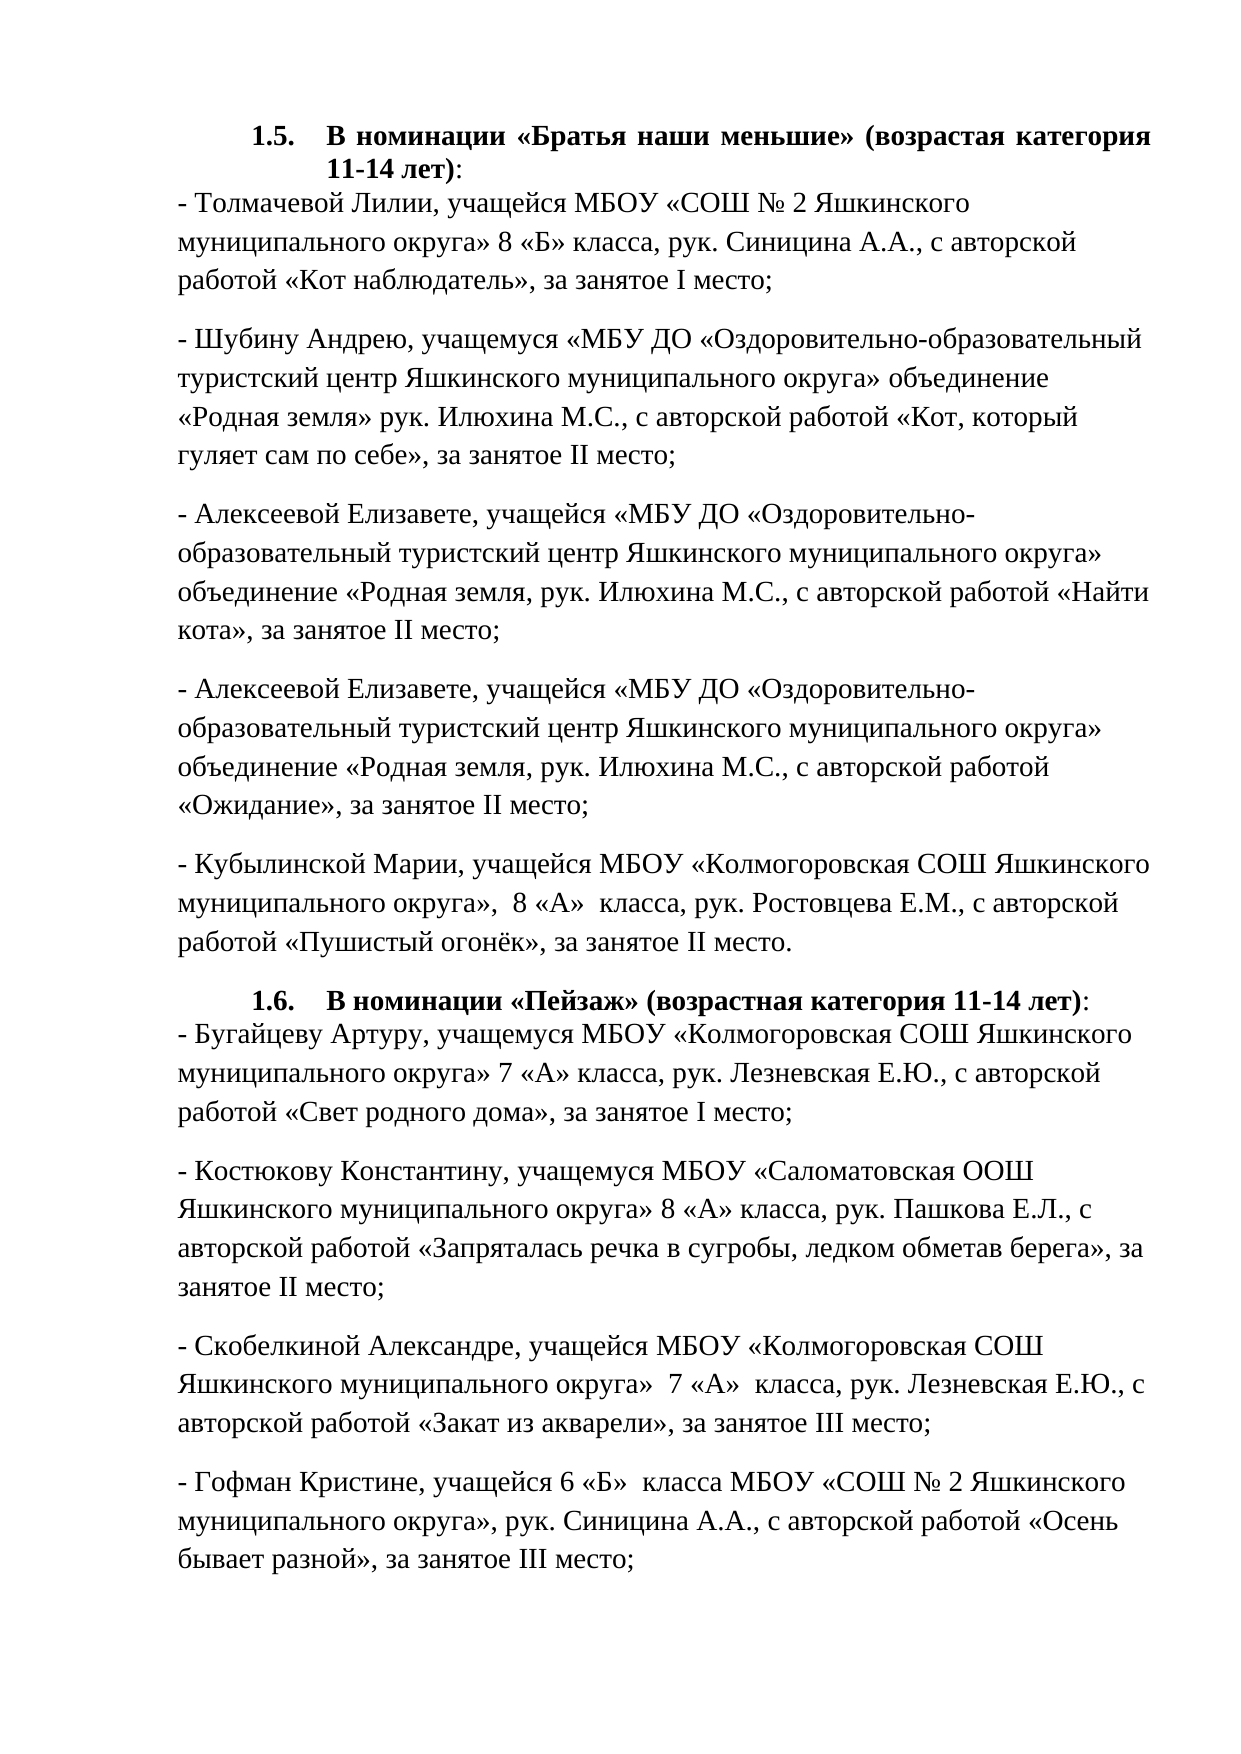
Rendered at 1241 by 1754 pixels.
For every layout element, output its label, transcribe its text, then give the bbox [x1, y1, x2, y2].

text - Бугайцеву Артуру, учащемуся МБОУ «Колмогоровская СОШ Яшкинского муниципального округа» 7 «А» класса, рук. Лезневская Е.Ю., с авторской работой «Свет родного дома», за занятое I место; [177, 1017, 1152, 1127]
list В номинации «Братья наши меньшие» (возрастая категория 11-14 лет): [251, 118, 1152, 185]
text - Толмачевой Лилии, учащейся МБОУ «СОШ № 2 Яшкинского муниципального округа» 8 «Б» класса, рук. Синицина А.А., с авторской работой «Кот наблюдатель», за занятое I место; [177, 185, 1152, 296]
list В номинации «Пейзаж» (возрастная категория 11-14 лет): [251, 983, 1152, 1017]
text - Кубылинской Марии, учащейся МБОУ «Колмогоровская СОШ Яшкинского муниципального округа», 8 «А» класса, рук. Ростовцева Е.М., с авторской работой «Пушистый огонёк», за занятое II место. [177, 847, 1152, 957]
text - Скобелкиной Александре, учащейся МБОУ «Колмогоровская СОШ Яшкинского муниципального округа» 7 «А» класса, рук. Лезневская Е.Ю., с авторской работой «Закат из акварели», за занятое III место; [177, 1328, 1152, 1439]
text - Алексеевой Елизавете, учащейся «МБУ ДО «Оздоровительно-образовательный туристский центр Яшкинского муниципального округа» объединение «Родная земля, рук. Илюхина М.С., с авторской работой «Ожидание», за занятое II место; [177, 672, 1152, 821]
text - Костюкову Константину, учащемуся МБОУ «Саломатовская ООШ Яшкинского муниципального округа» 8 «А» класса, рук. Пашкова Е.Л., с авторской работой «Запряталась речка в сугробы, ледком обметав берега», за занятое II место; [177, 1153, 1152, 1302]
text - Гофман Кристине, учащейся 6 «Б» класса МБОУ «СОШ № 2 Яшкинского муниципального округа», рук. Синицина А.А., с авторской работой «Осень бывает разной», за занятое III место; [177, 1464, 1152, 1575]
text - Алексеевой Елизавете, учащейся «МБУ ДО «Оздоровительно-образовательный туристский центр Яшкинского муниципального округа» объединение «Родная земля, рук. Илюхина М.С., с авторской работой «Найти кота», за занятое II место; [177, 497, 1152, 646]
text - Шубину Андрею, учащемуся «МБУ ДО «Оздоровительно-образовательный туристский центр Яшкинского муниципального округа» объединение «Родная земля» рук. Илюхина М.С., с авторской работой «Кот, который гуляет сам по себе», за занятое II место; [177, 322, 1152, 471]
